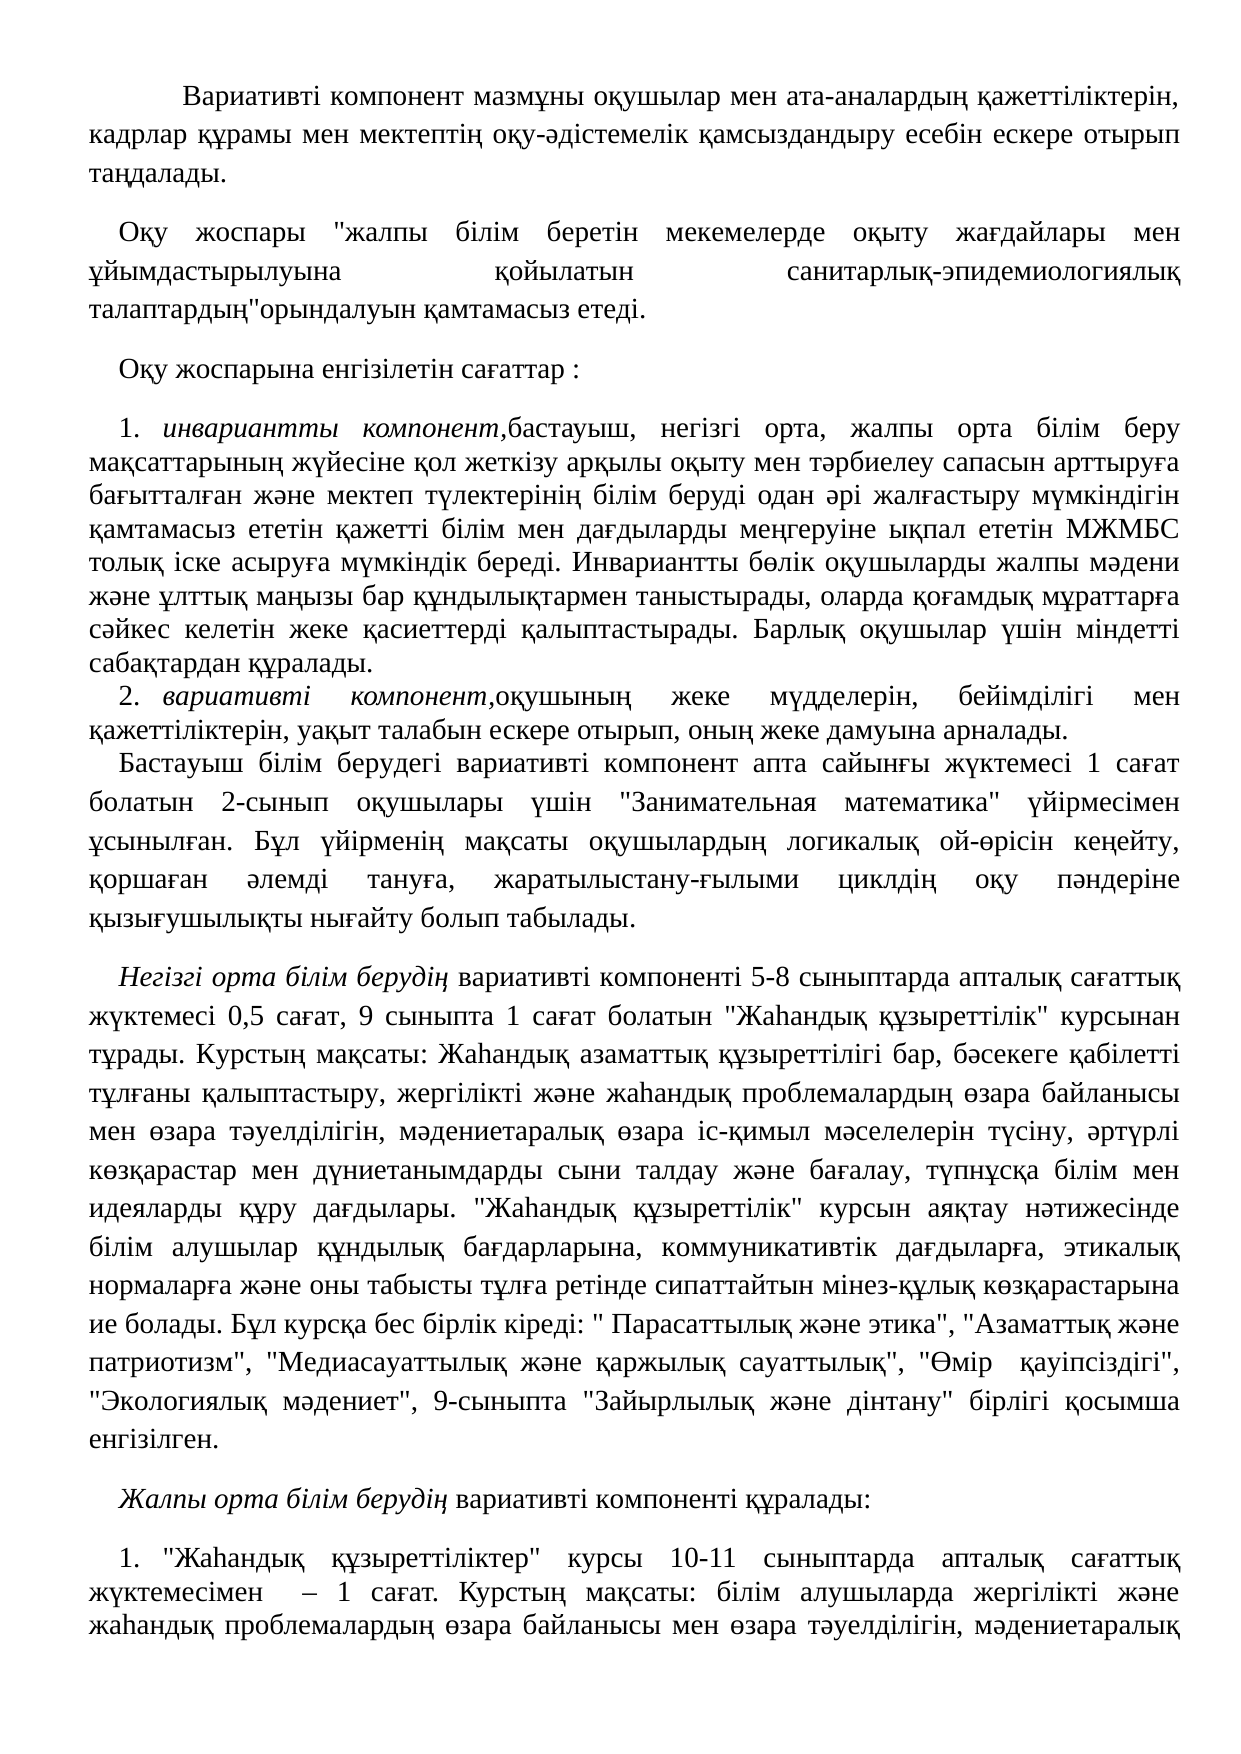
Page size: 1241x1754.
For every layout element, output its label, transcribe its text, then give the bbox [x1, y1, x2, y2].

text Оқу жоспары "жалпы білім беретін мекемелерде оқыту жағдайлары мен ұйымдастырылуына қойылатын санитарлық-эпидемиологиялық талаптардың"орындалуын қамтамасыз етеді. [89, 214, 1181, 325]
text Жалпы орта білім берудің вариативті компоненті құралады: [89, 1481, 1181, 1514]
text Негізгі орта білім берудің вариативті компоненті 5-8 сыныптарда апталық сағаттық жүктемесі 0,5 сағат, 9 сыныпта 1 сағат болатын "Жаһандық құзыреттілік" курсынан тұрады. Курстың мақсаты: Жаһандық азаматтық құзыреттілігі бар, бәсекеге қабілетті тұлғаны қалыптастыру, жергілікті және жаһандық проблемалардың өзара байланысы мен өзара тәуелділігін, мәдениетаралық өзара іс-қимыл мәселелерін түсіну, әртүрлі көзқарастар мен дүниетанымдарды сыни талдау және бағалау, түпнұсқа білім мен идеяларды құру дағдылары. "Жаһандық құзыреттілік" курсын аяқтау нәтижесінде білім алушылар құндылық бағдарларына, коммуникативтік дағдыларға, этикалық нормаларға және оны табысты тұлға ретінде сипаттайтын мінез-құлық көзқарастарына ие болады. Бұл курсқа бес бірлік кіреді: " Парасаттылық және этика", "Азаматтық және патриотизм", "Медиасауаттылық және қаржылық сауаттылық", "Өмір қауіпсіздігі", "Экологиялық мәдениет", 9-сыныпта "Зайырлылық және дінтану" бірлігі қосымша енгізілген. [89, 959, 1181, 1455]
list вариативті компонент,оқушының жеке мүдделерін, бейімділігі мен қажеттіліктерін, уақыт талабын ескере отырып, оның жеке дамуына арналады. [89, 678, 1181, 746]
text Оқу жоспарына енгізілетін сағаттар : [89, 351, 1181, 384]
list инвариантты компонент,бастауыш, негізгі орта, жалпы орта білім беру мақсаттарының жүйесіне қол жеткізу арқылы оқыту мен тәрбиелеу сапасын арттыруға бағытталған және мектеп түлектерінің білім беруді одан әрі жалғастыру мүмкіндігін қамтамасыз ететін қажетті білім мен дағдыларды меңгеруіне ықпал ететін МЖМБС толық іске асыруға мүмкіндік береді. Инвариантты бөлік оқушыларды жалпы мәдени және ұлттық маңызы бар құндылықтармен таныстырады, оларда қоғамдық мұраттарға сәйкес келетін жеке қасиеттерді қалыптастырады. Барлық оқушылар үшін міндетті сабақтардан құралады. [89, 410, 1181, 678]
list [89, 1540, 1181, 1641]
text Бастауыш білім берудегі вариативті компонент апта сайынғы жүктемесі 1 сағат болатын 2-сынып оқушылары үшін "Занимательная математика" үйірмесімен ұсынылған. Бұл үйірменің мақсаты оқушылардың логикалық ой-өрісін кеңейту, қоршаған әлемді тануға, жаратылыстану-ғылыми циклдің оқу пәндеріне қызығушылықты нығайту болып табылады. [89, 746, 1181, 933]
text Вариативті компонент мазмұны оқушылар мен ата-аналардың қажеттіліктерін, кадрлар құрамы мен мектептің оқу-әдістемелік қамсыздандыру есебін ескере отырып таңдалады. [89, 78, 1181, 188]
